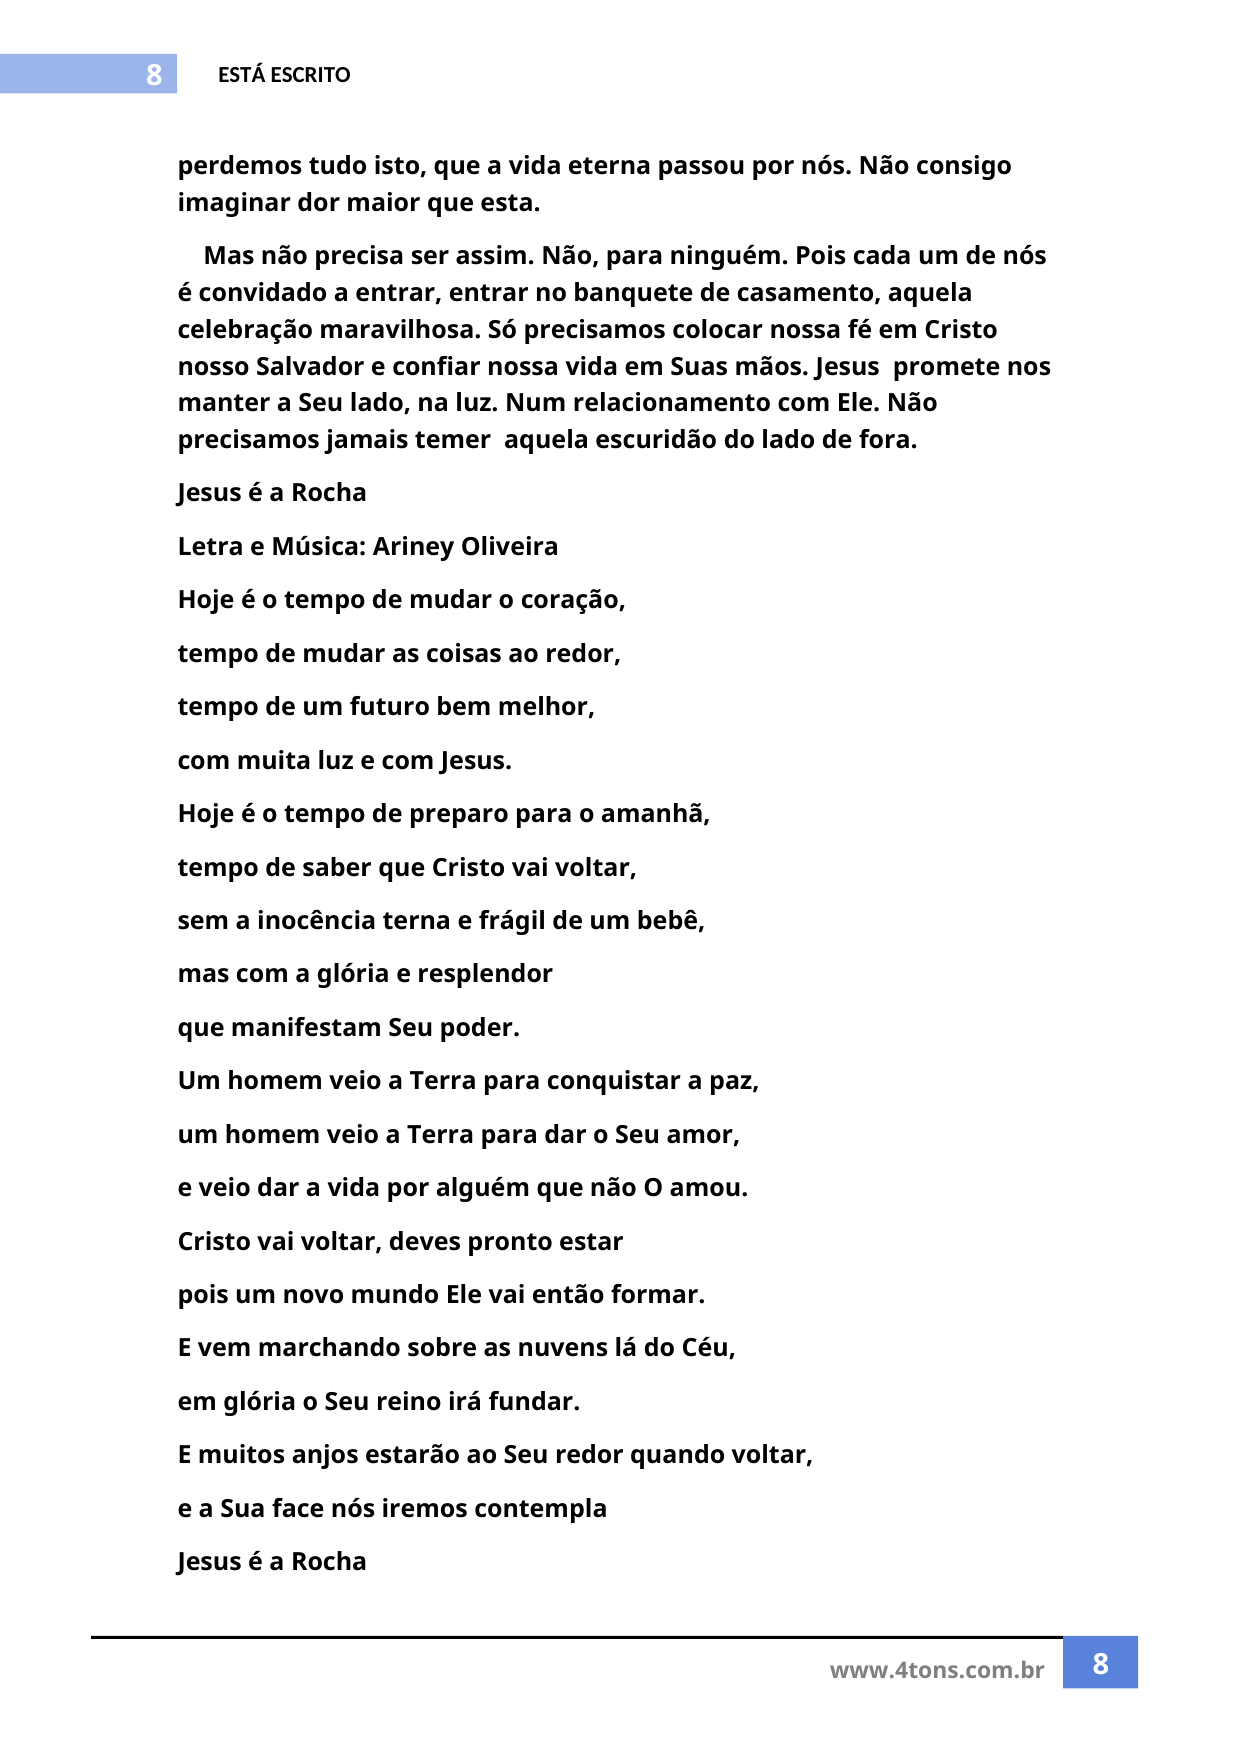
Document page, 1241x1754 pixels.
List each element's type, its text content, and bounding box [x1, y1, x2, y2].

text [177, 148, 1063, 218]
text Hoje é o tempo de preparo para o amanhã, [177, 796, 1063, 830]
text mas com a glória e resplendor [177, 956, 1063, 990]
text e veio dar a vida por alguém que não O amou. [177, 1170, 1063, 1204]
text Letra e Música: Ariney Oliveira [177, 528, 1063, 563]
text em glória o Seu reino irá fundar. [177, 1383, 1063, 1418]
text com muita luz e com Jesus. [177, 742, 1063, 776]
text que manifestam Seu poder. [177, 1009, 1063, 1043]
text E vem marchando sobre as nuvens lá do Céu, [177, 1330, 1063, 1364]
text Um homem veio a Terra para conquistar a paz, [177, 1063, 1063, 1097]
text Mas não precisa ser assim. Não, para ninguém. Pois cada um de nós é convidado a entrar, entrar no banquete de casamento, aquela celebração maravilhosa. Só precisamos colocar nossa fé em Cristo nosso Salvador e confiar nossa vida em Suas mãos. Jesus promete nos manter a Seu lado, na luz. Num relacionamento com Ele. Não precisamos jamais temer aquela escuridão do lado de fora. [177, 238, 1063, 456]
text pois um novo mundo Ele vai então formar. [177, 1277, 1063, 1311]
text E muitos anjos estarão ao Seu redor quando voltar, [177, 1437, 1063, 1471]
text tempo de mudar as coisas ao redor, [177, 635, 1063, 669]
text Hoje é o tempo de mudar o coração, [177, 582, 1063, 616]
text Cristo vai voltar, deves pronto estar [177, 1223, 1063, 1257]
text e a Sua face nós iremos contempla [177, 1490, 1063, 1524]
text tempo de saber que Cristo vai voltar, [177, 849, 1063, 883]
text tempo de um futuro bem melhor, [177, 689, 1063, 723]
text Jesus é a Rocha [177, 475, 1063, 509]
text sem a inocência terna e frágil de um bebê, [177, 903, 1063, 937]
text um homem veio a Terra para dar o Seu amor, [177, 1116, 1063, 1150]
text Jesus é a Rocha [177, 1544, 1063, 1578]
